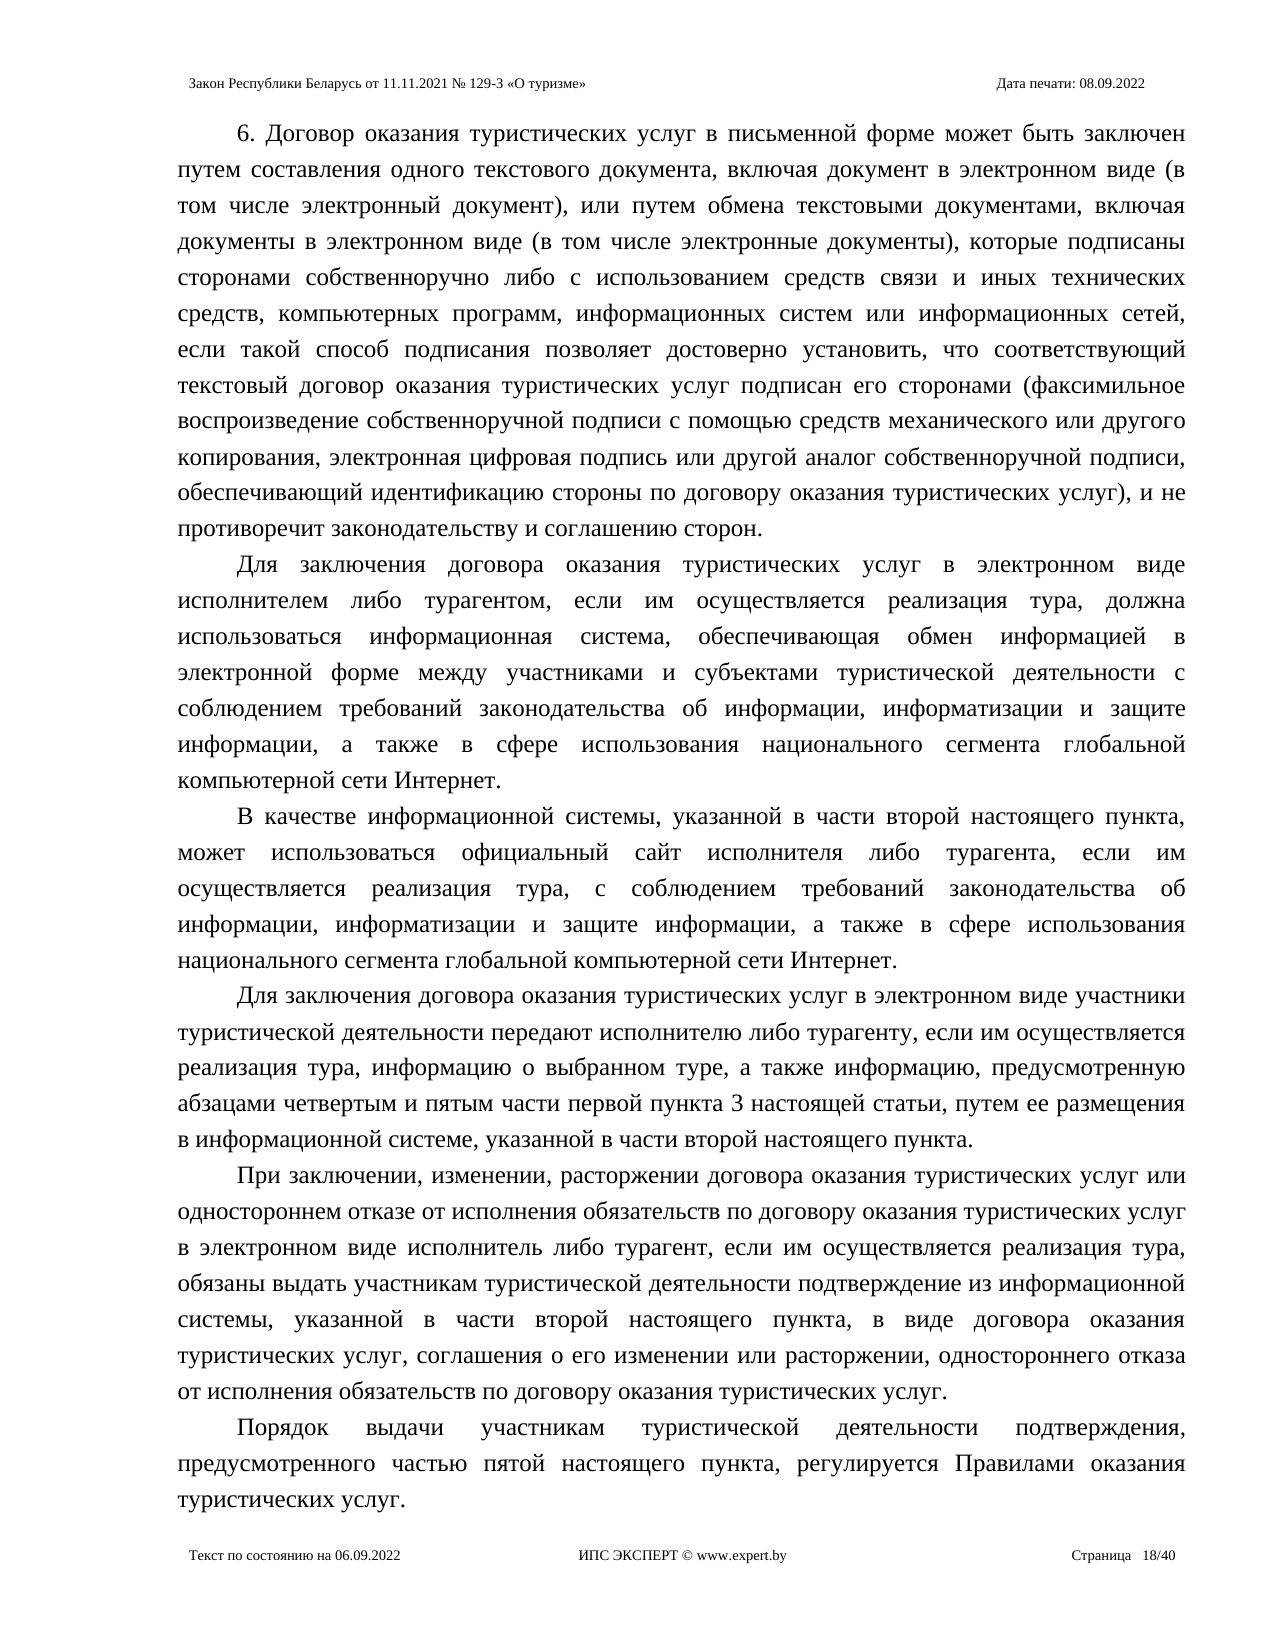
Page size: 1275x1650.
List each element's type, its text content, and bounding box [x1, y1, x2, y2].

text При заключении, изменении, расторжении договора оказания туристических услуг или одностороннем отказе от исполнения обязательств по договору оказания туристических услуг в электронном виде исполнитель либо турагент, если им осуществляется реализация тура, обязаны выдать участникам туристической деятельности подтверждение из информационной системы, указанной в части второй настоящего пункта, в виде договора оказания туристических услуг, соглашения о его изменении или расторжении, одностороннего отказа от исполнения обязательств по договору оказания туристических услуг. [177, 1160, 1186, 1405]
text Для заключения договора оказания туристических услуг в электронном виде участники туристической деятельности передают исполнителю либо турагенту, если им осуществляется реализация тура, информацию о выбранном туре, а также информацию, предусмотренную абзацами четвертым и пятым части первой пункта 3 настоящей статьи, путем ее размещения в информационной системе, указанной в части второй настоящего пункта. [177, 981, 1186, 1153]
text В качестве информационной системы, указанной в части второй настоящего пункта, может использоваться официальный сайт исполнителя либо турагента, если им осуществляется реализация тура, с соблюдением требований законодательства об информации, информатизации и защите информации, а также в сфере использования национального сегмента глобальной компьютерной сети Интернет. [177, 801, 1186, 973]
text Порядок выдачи участникам туристической деятельности подтверждения, предусмотренного частью пятой настоящего пункта, регулируется Правилами оказания туристических услуг. [177, 1412, 1186, 1512]
text Для заключения договора оказания туристических услуг в электронном виде исполнителем либо турагентом, если им осуществляется реализация тура, должна использоваться информационная система, обеспечивающая обмен информацией в электронной форме между участниками и субъектами туристической деятельности с соблюдением требований законодательства об информации, информатизации и защите информации, а также в сфере использования национального сегмента глобальной компьютерной сети Интернет. [177, 549, 1186, 794]
text 6. Договор оказания туристических услуг в письменной форме может быть заключен путем составления одного текстового документа, включая документ в электронном виде (в том числе электронный документ), или путем обмена текстовыми документами, включая документы в электронном виде (в том числе электронные документы), которые подписаны сторонами собственноручно либо с использованием средств связи и иных технических средств, компьютерных программ, информационных систем или информационных сетей, если такой способ подписания позволяет достоверно установить, что соответствующий текстовый договор оказания туристических услуг подписан его сторонами (факсимильное воспроизведение собственноручной подписи с помощью средств механического или другого копирования, электронная цифровая подпись или другой аналог собственноручной подписи, обеспечивающий идентификацию стороны по договору оказания туристических услуг), и не противоречит законодательству и соглашению сторон. [177, 118, 1186, 542]
